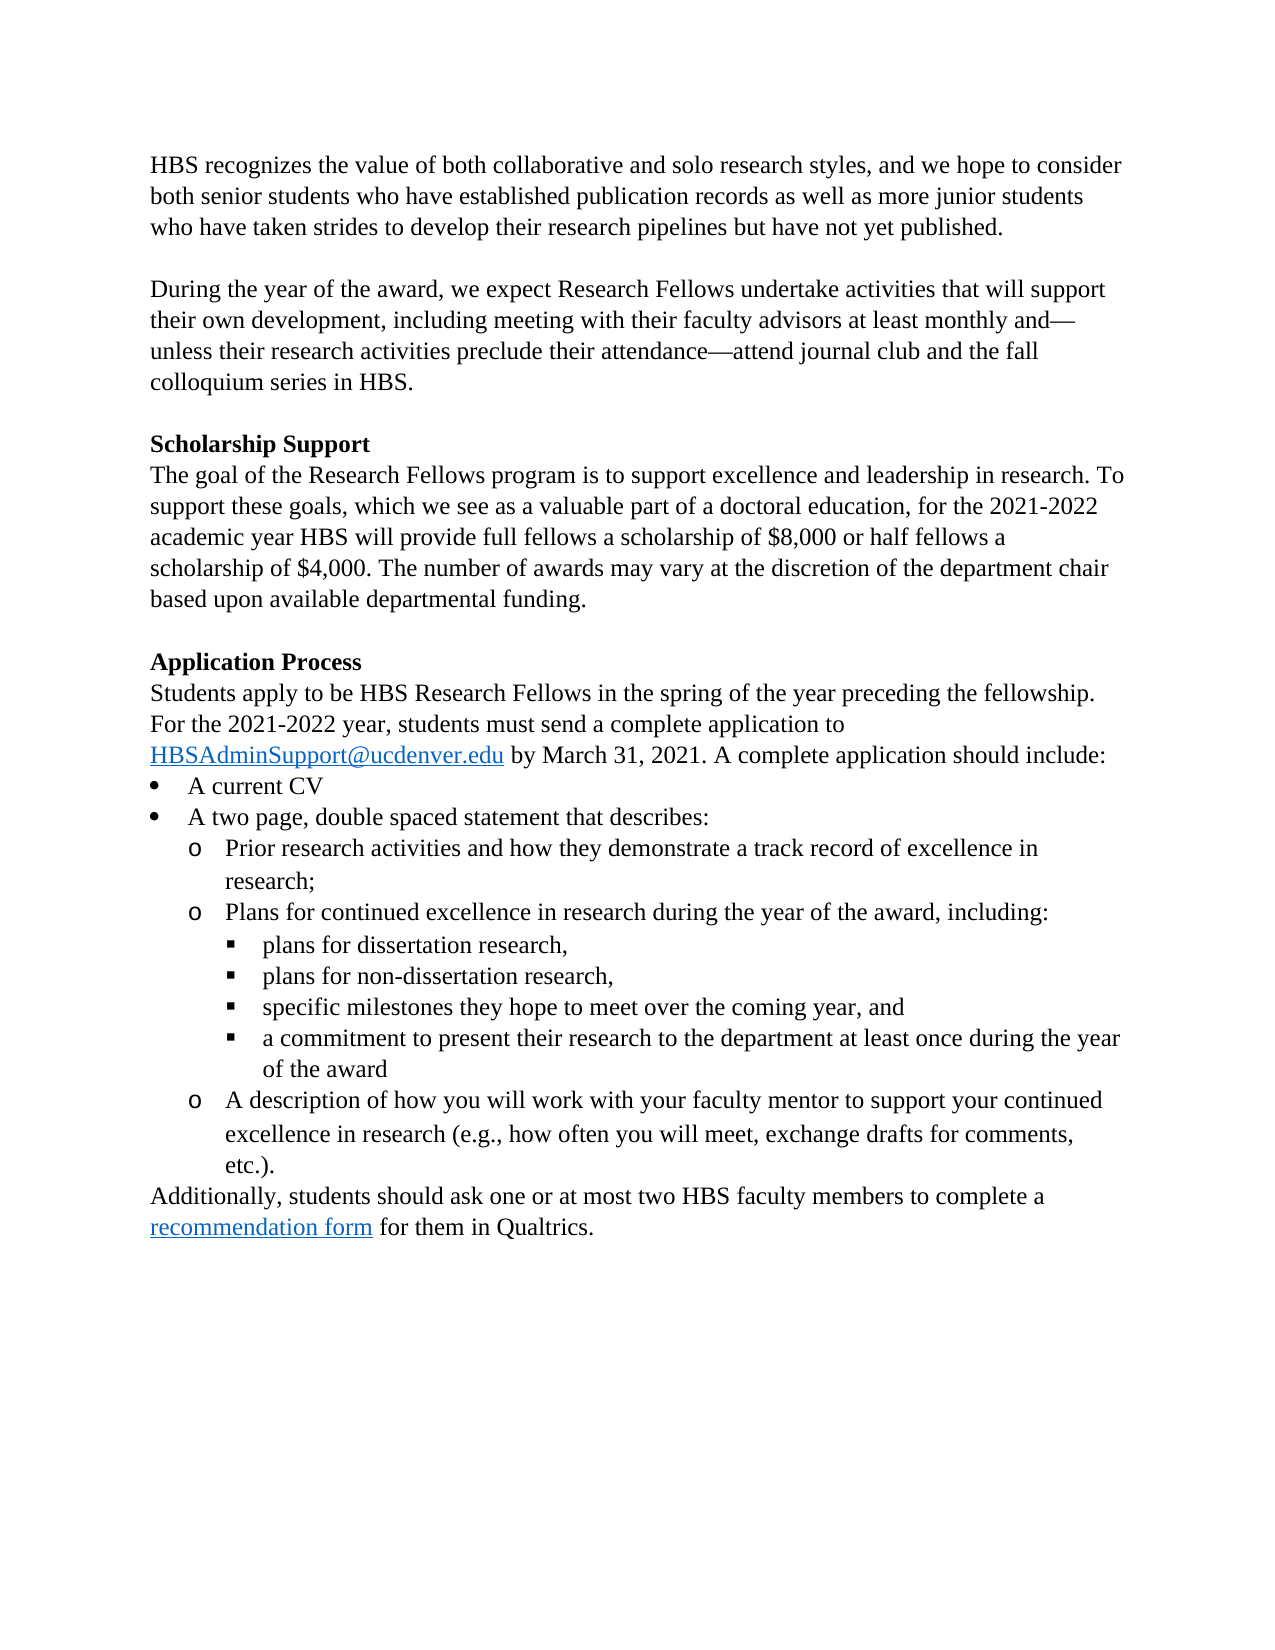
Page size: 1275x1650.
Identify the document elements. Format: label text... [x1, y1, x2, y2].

list A description of how you will work with your faculty mentor to support your continued excellence in research (e.g., how often you will meet, exchange drafts for comments, etc.). [187, 1086, 1125, 1178]
list A current CV [150, 771, 1125, 799]
list Plans for continued excellence in research during the year of the award, including: [187, 897, 1125, 928]
list plans for dissertation research, [225, 930, 1125, 959]
list Prior research activities and how they demonstrate a track record of excellence in research; [187, 833, 1125, 895]
text Application Process Students apply to be HBS Research Fellows in the spring of the year preceding the fellowship. For the 2021-2022 year, students must send a complete application to HBSAdminSupport@ucdenver.edu by March 31, 2021. A complete application should include: [150, 647, 1125, 768]
text HBS recognizes the value of both collaborative and solo research styles, and we hope to consider both senior students who have established publication records as well as more junior students who have taken strides to develop their research pipelines but have not yet published. [150, 150, 1125, 241]
text Scholarship Support The goal of the Research Fellows program is to support excellence and leadership in research. To support these goals, which we see as a valuable part of a doctoral education, for the 2021-2022 academic year HBS will provide full fellows a scholarship of $8,000 or half fellows a scholarship of $4,000. The number of awards may vary at the discretion of the department chair based upon available departmental funding. [150, 429, 1125, 613]
list specific milestones they hope to meet over the coming year, and [225, 992, 1125, 1021]
list plans for non-dissertation research, [225, 961, 1125, 990]
text During the year of the award, we expect Research Fellows undertake activities that will support their own development, including meeting with their faculty advisors at least monthly and—unless their research activities preclude their attendance—attend journal club and the fall colloquium series in HBS. [150, 274, 1125, 396]
list a commitment to present their research to the department at least once during the year of the award [225, 1023, 1125, 1083]
list A two page, double spaced statement that describes: [150, 802, 1125, 831]
text Additionally, students should ask one or at most two HBS faculty members to complete a recommendation form for them in Qualtrics. [150, 1181, 1125, 1241]
